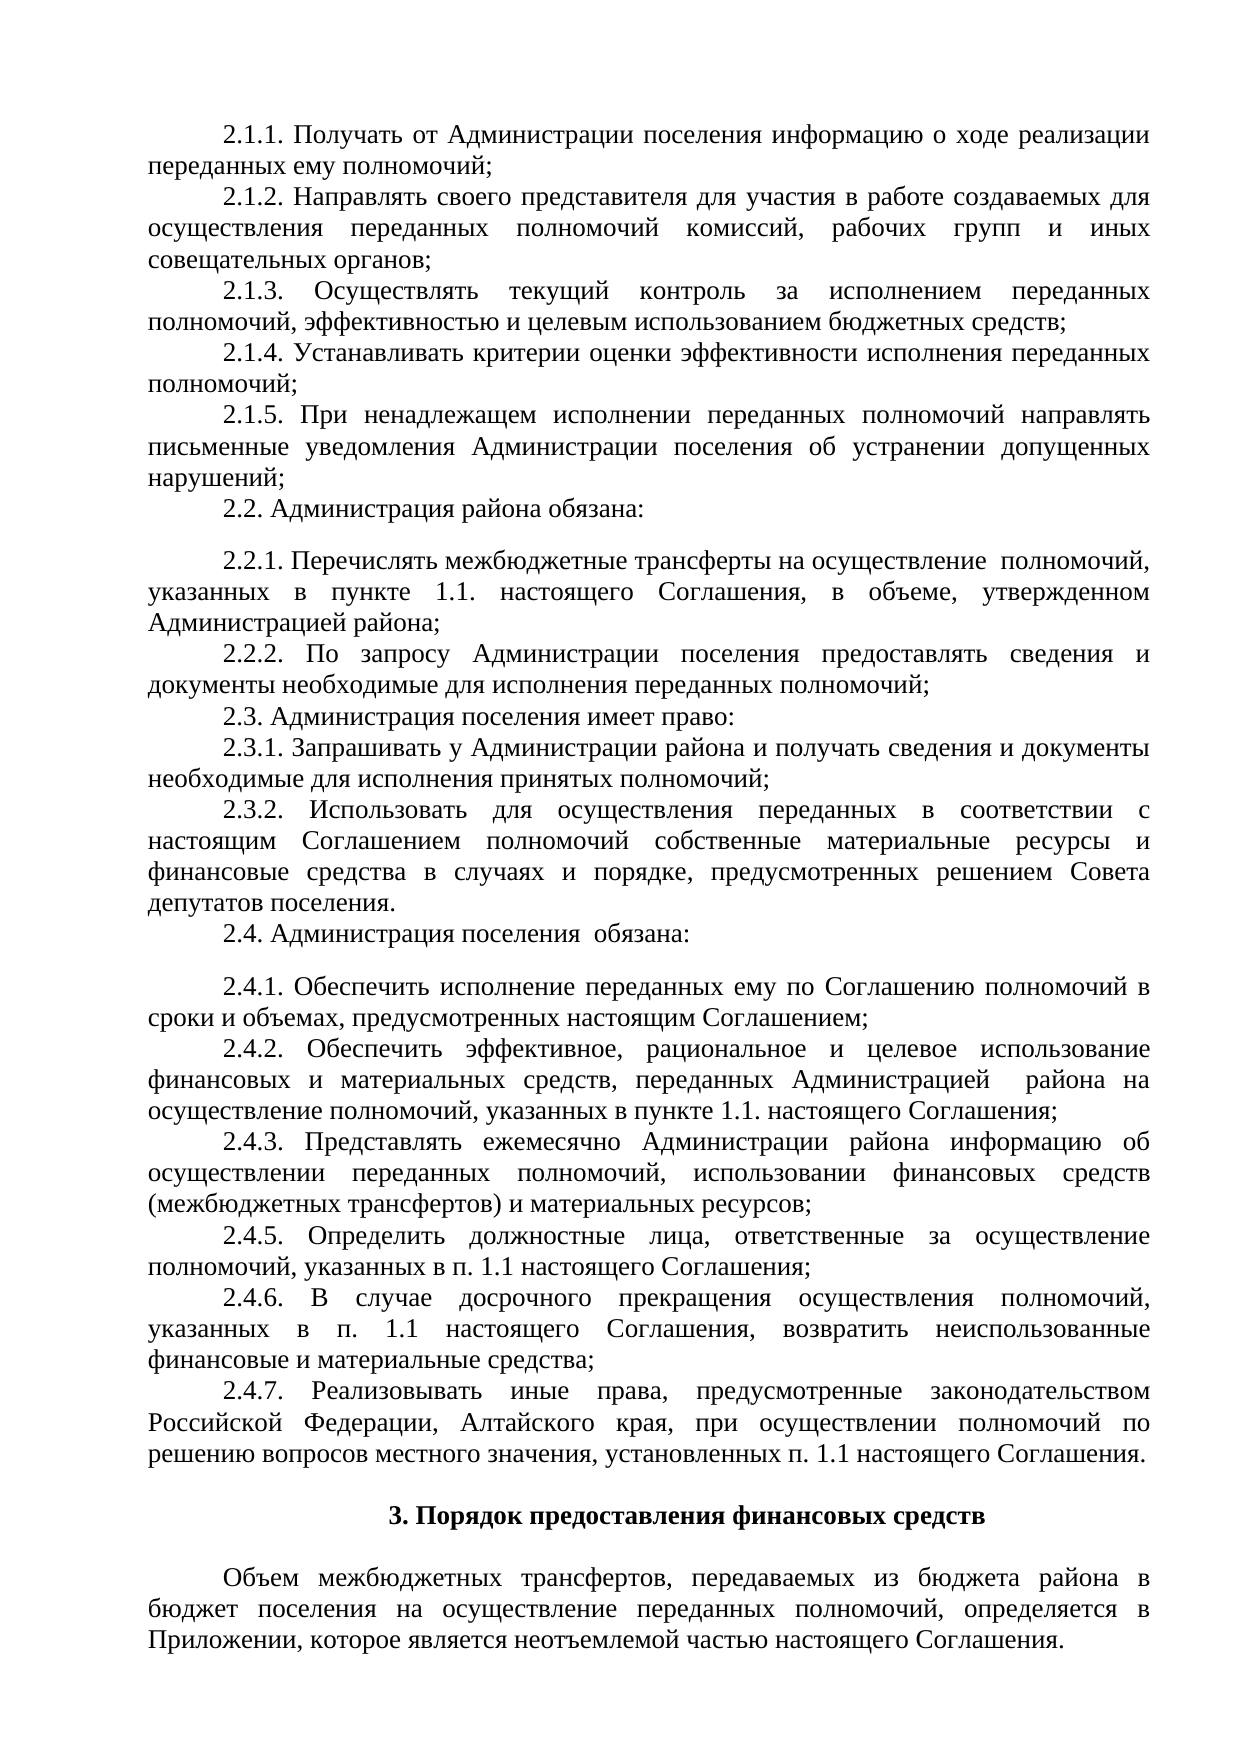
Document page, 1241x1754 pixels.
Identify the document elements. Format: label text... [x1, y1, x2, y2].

text 2.2.1. Перечислять межбюджетные трансферты на осуществление полномочий, указанных в пункте 1.1. настоящего Соглашения, в объеме, утвержденном Администрацией района; [148, 544, 1152, 637]
text Объем межбюджетных трансфертов, передаваемых из бюджета района в бюджет поселения на осуществление переданных полномочий, определяется в Приложении, которое является неотъемлемой частью настоящего Соглашения. [148, 1561, 1152, 1655]
text 2.1.1. Получать от Администрации поселения информацию о ходе реализации переданных ему полномочий; [148, 118, 1152, 180]
text 2.4.5. Определить должностные лица, ответственные за осуществление полномочий, указанных в п. 1.1 настоящего Соглашения; [148, 1219, 1152, 1281]
text 2.4.1. Обеспечить исполнение переданных ему по Соглашению полномочий в сроки и объемах, предусмотренных настоящим Соглашением; [148, 969, 1152, 1032]
text 2.2.2. По запросу Администрации поселения предоставлять сведения и документы необходимые для исполнения переданных полномочий; [148, 637, 1152, 699]
text 2.2. Администрация района обязана: [148, 492, 1152, 523]
text 2.3.2. Использовать для осуществления переданных в соответствии с настоящим Соглашением полномочий собственные материальные ресурсы и финансовые средства в случаях и порядке, предусмотренных решением Совета депутатов поселения. [148, 793, 1152, 918]
text 2.1.5. При ненадлежащем исполнении переданных полномочий направлять письменные уведомления Администрации поселения об устранении допущенных нарушений; [148, 398, 1152, 492]
text 2.4.3. Представлять ежемесячно Администрации района информацию об осуществлении переданных полномочий, использовании финансовых средств (межбюджетных трансфертов) и материальных ресурсов; [148, 1125, 1152, 1219]
text 2.1.4. Устанавливать критерии оценки эффективности исполнения переданных полномочий; [148, 336, 1152, 398]
text 3. Порядок предоставления финансовых средств [148, 1499, 1152, 1530]
text 2.1.3. Осуществлять текущий контроль за исполнением переданных полномочий, эффективностью и целевым использованием бюджетных средств; [148, 274, 1152, 336]
text 2.4.2. Обеспечить эффективное, рациональное и целевое использование финансовых и материальных средств, переданных Администрацией района на осуществление полномочий, указанных в пункте 1.1. настоящего Соглашения; [148, 1032, 1152, 1125]
text 2.4.7. Реализовывать иные права, предусмотренные законодательством Российской Федерации, Алтайского края, при осуществлении полномочий по решению вопросов местного значения, установленных п. 1.1 настоящего Соглашения. [148, 1374, 1152, 1468]
text 2.4. Администрация поселения обязана: [148, 918, 1152, 949]
text 2.4.6. В случае досрочного прекращения осуществления полномочий, указанных в п. 1.1 настоящего Соглашения, возвратить неиспользованные финансовые и материальные средства; [148, 1281, 1152, 1374]
text 2.1.2. Направлять своего представителя для участия в работе создаваемых для осуществления переданных полномочий комиссий, рабочих групп и иных совещательных органов; [148, 180, 1152, 274]
text 2.3.1. Запрашивать у Администрации района и получать сведения и документы необходимые для исполнения принятых полномочий; [148, 731, 1152, 793]
text 2.3. Администрация поселения имеет право: [148, 699, 1152, 731]
